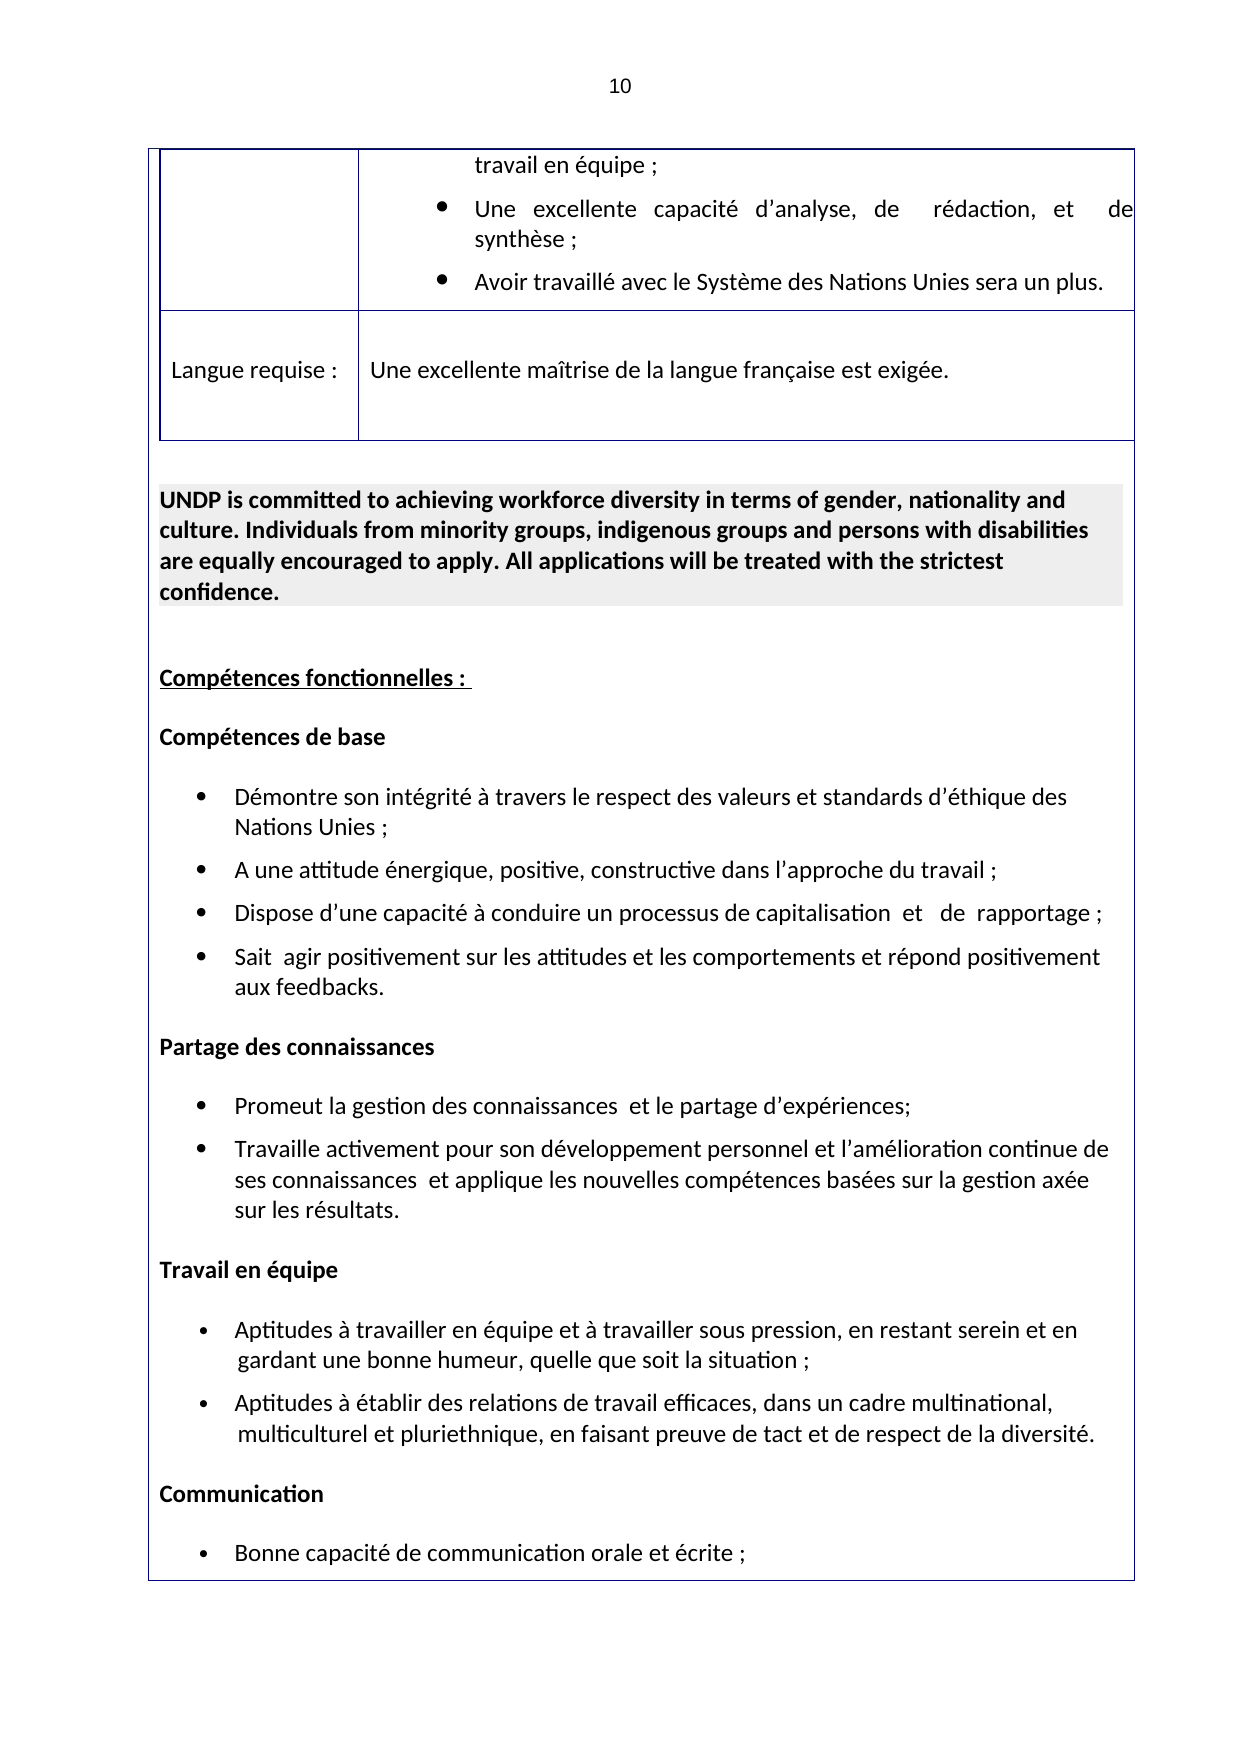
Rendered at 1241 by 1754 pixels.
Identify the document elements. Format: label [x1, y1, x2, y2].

table_cell [149, 149, 1134, 1580]
